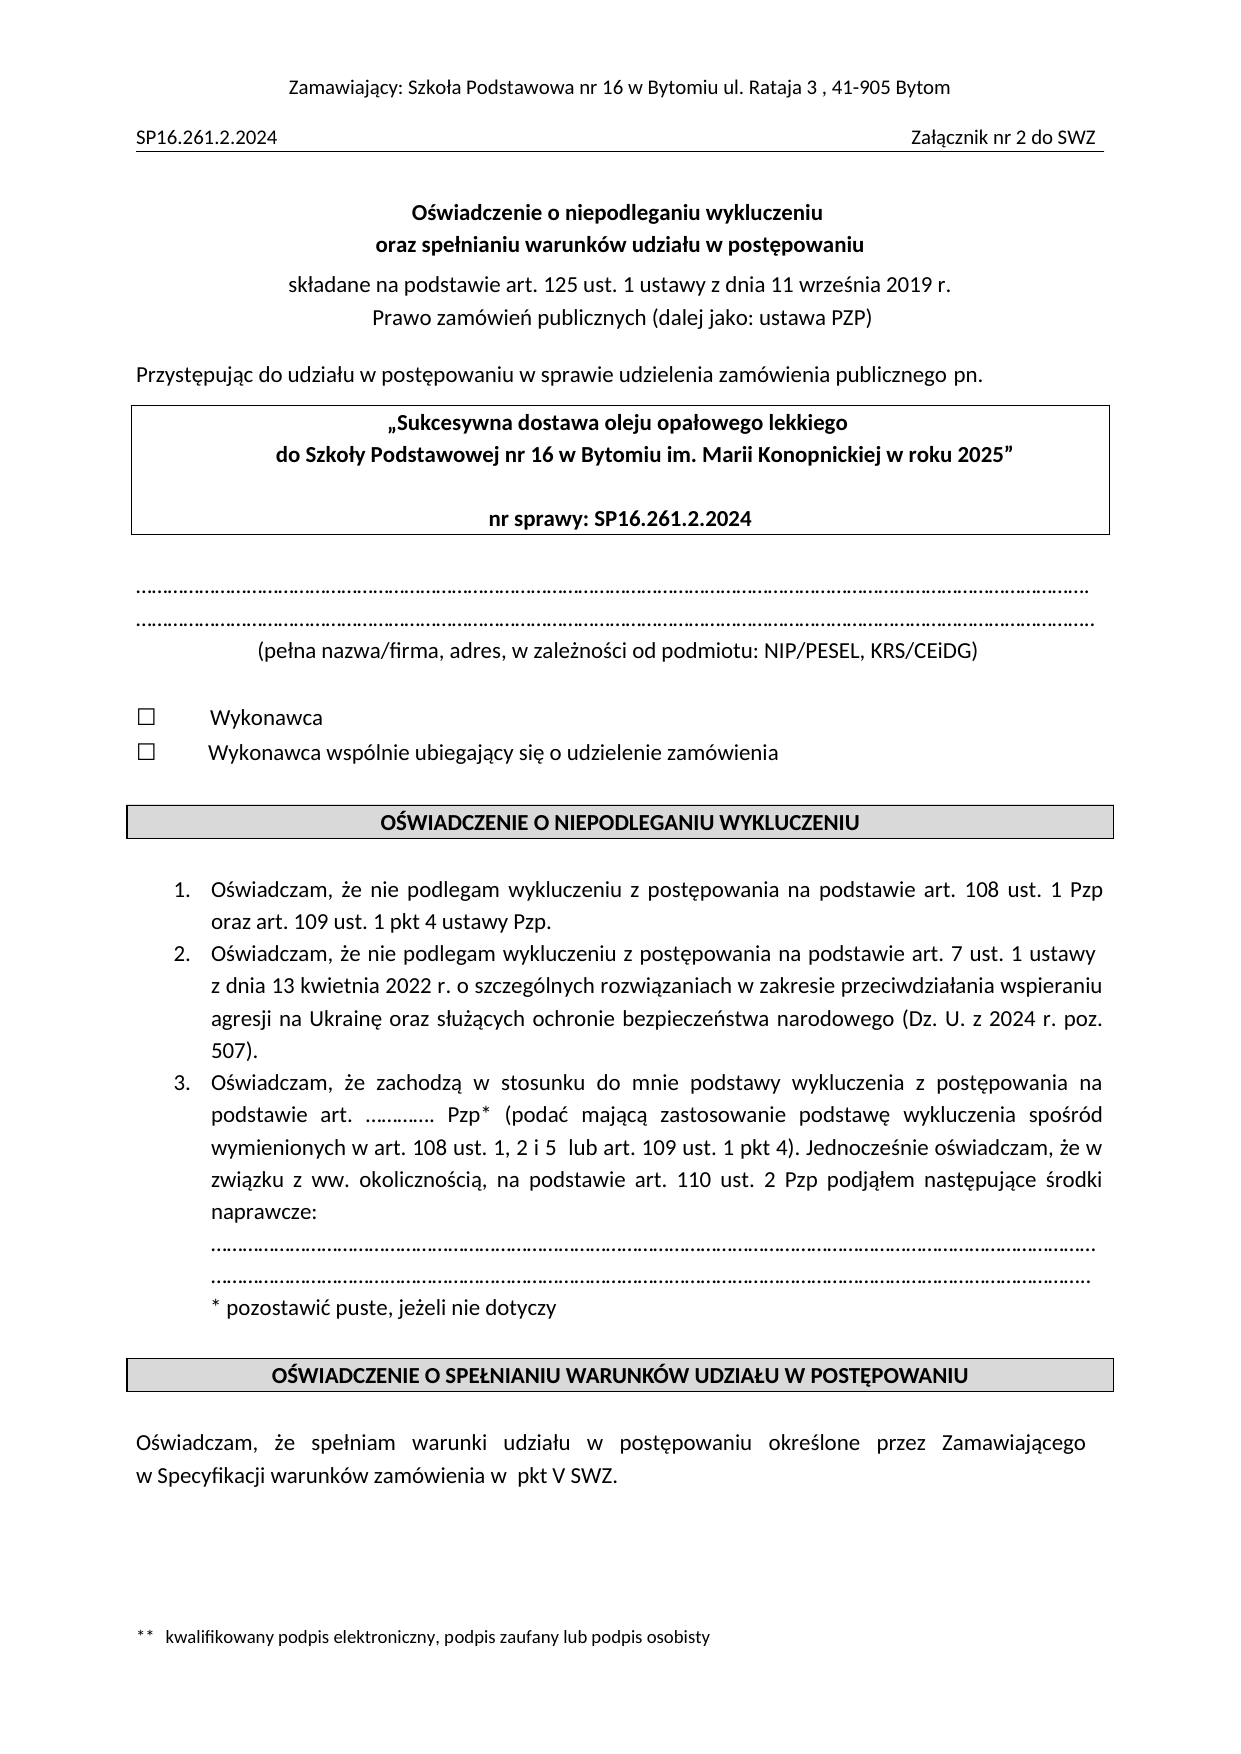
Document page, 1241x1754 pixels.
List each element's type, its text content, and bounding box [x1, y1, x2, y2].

text * pozostawić puste, jeżeli nie dotyczy [210, 1293, 1104, 1322]
text Przystępując do udziału w postępowaniu w sprawie udzielenia zamówienia publicznego pn. [136, 360, 1104, 388]
text „Sukcesywna dostawa oleju opałowego lekkiego do Szkoły Podstawowej nr 16 w Bytomiu im. Marii Konopnickiej w roku 2025” [132, 406, 1109, 468]
text nr sprawy: SP16.261.2.2024 [132, 501, 1109, 534]
text Prawo zamówień publicznych (dalej jako: ustawa PZP) [136, 303, 1104, 331]
list Oświadczam, że nie podlegam wykluczeniu z postępowania na podstawie art. 7 ust. 1 ustawy z dnia 13 kwietnia 2022 r. o szczególnych rozwiązaniach w zakresie przeciwdziałania wspieraniu agresji na Ukrainę oraz służących ochronie bezpieczeństwa narodowego (Dz. U. z 2024 r. poz. 507). [173, 939, 1104, 1064]
text OŚWIADCZENIE O NIEPODLEGANIU WYKLUCZENIU [128, 806, 1113, 838]
text składane na podstawie art. 125 ust. 1 ustawy z dnia 11 września 2019 r. [136, 270, 1104, 298]
text ……………………………………………………………………………………………………………………………………………………………….……………………………………………………………………………………………………………………………………………………………….. [136, 572, 1100, 632]
text Oświadczam, że spełniam warunki udziału w postępowaniu określone przez Zamawiającego w Specyfikacji warunków zamówienia w pkt V SWZ. [136, 1428, 1104, 1489]
text ☐ Wykonawca [136, 700, 1104, 732]
text (pełna nazwa/firma, adres, w zależności od podmiotu: NIP/PESEL, KRS/CEiDG) [136, 636, 1100, 664]
list Oświadczam, że zachodzą w stosunku do mnie podstawy wykluczenia z postępowania na podstawie art. …………. Pzp* (podać mającą zastosowanie podstawę wykluczenia spośród wymienionych w art. 108 ust. 1, 2 i 5 lub art. 109 ust. 1 pkt 4). Jednocześnie oświadczam, że w związku z ww. okolicznością, na podstawie art. 110 ust. 2 Pzp podjąłem następujące środki naprawcze: [173, 1068, 1104, 1225]
text ☐ Wykonawca wspólnie ubiegający się o udzielenie zamówienia [136, 736, 1104, 768]
text Oświadczenie o niepodleganiu wykluczeniu oraz spełnianiu warunków udziału w postępowaniu [136, 198, 1104, 258]
list ……………………………………………………………………………………………………………………………………………………………………………………………………………………………………………………………………………………………………….. [211, 1229, 1104, 1289]
list Oświadczam, że nie podlegam wykluczeniu z postępowania na podstawie art. 108 ust. 1 Pzp oraz art. 109 ust. 1 pkt 4 ustawy Pzp. [173, 875, 1104, 935]
text OŚWIADCZENIE O SPEŁNIANIU WARUNKÓW UDZIAŁU W POSTĘPOWANIU [128, 1359, 1113, 1391]
